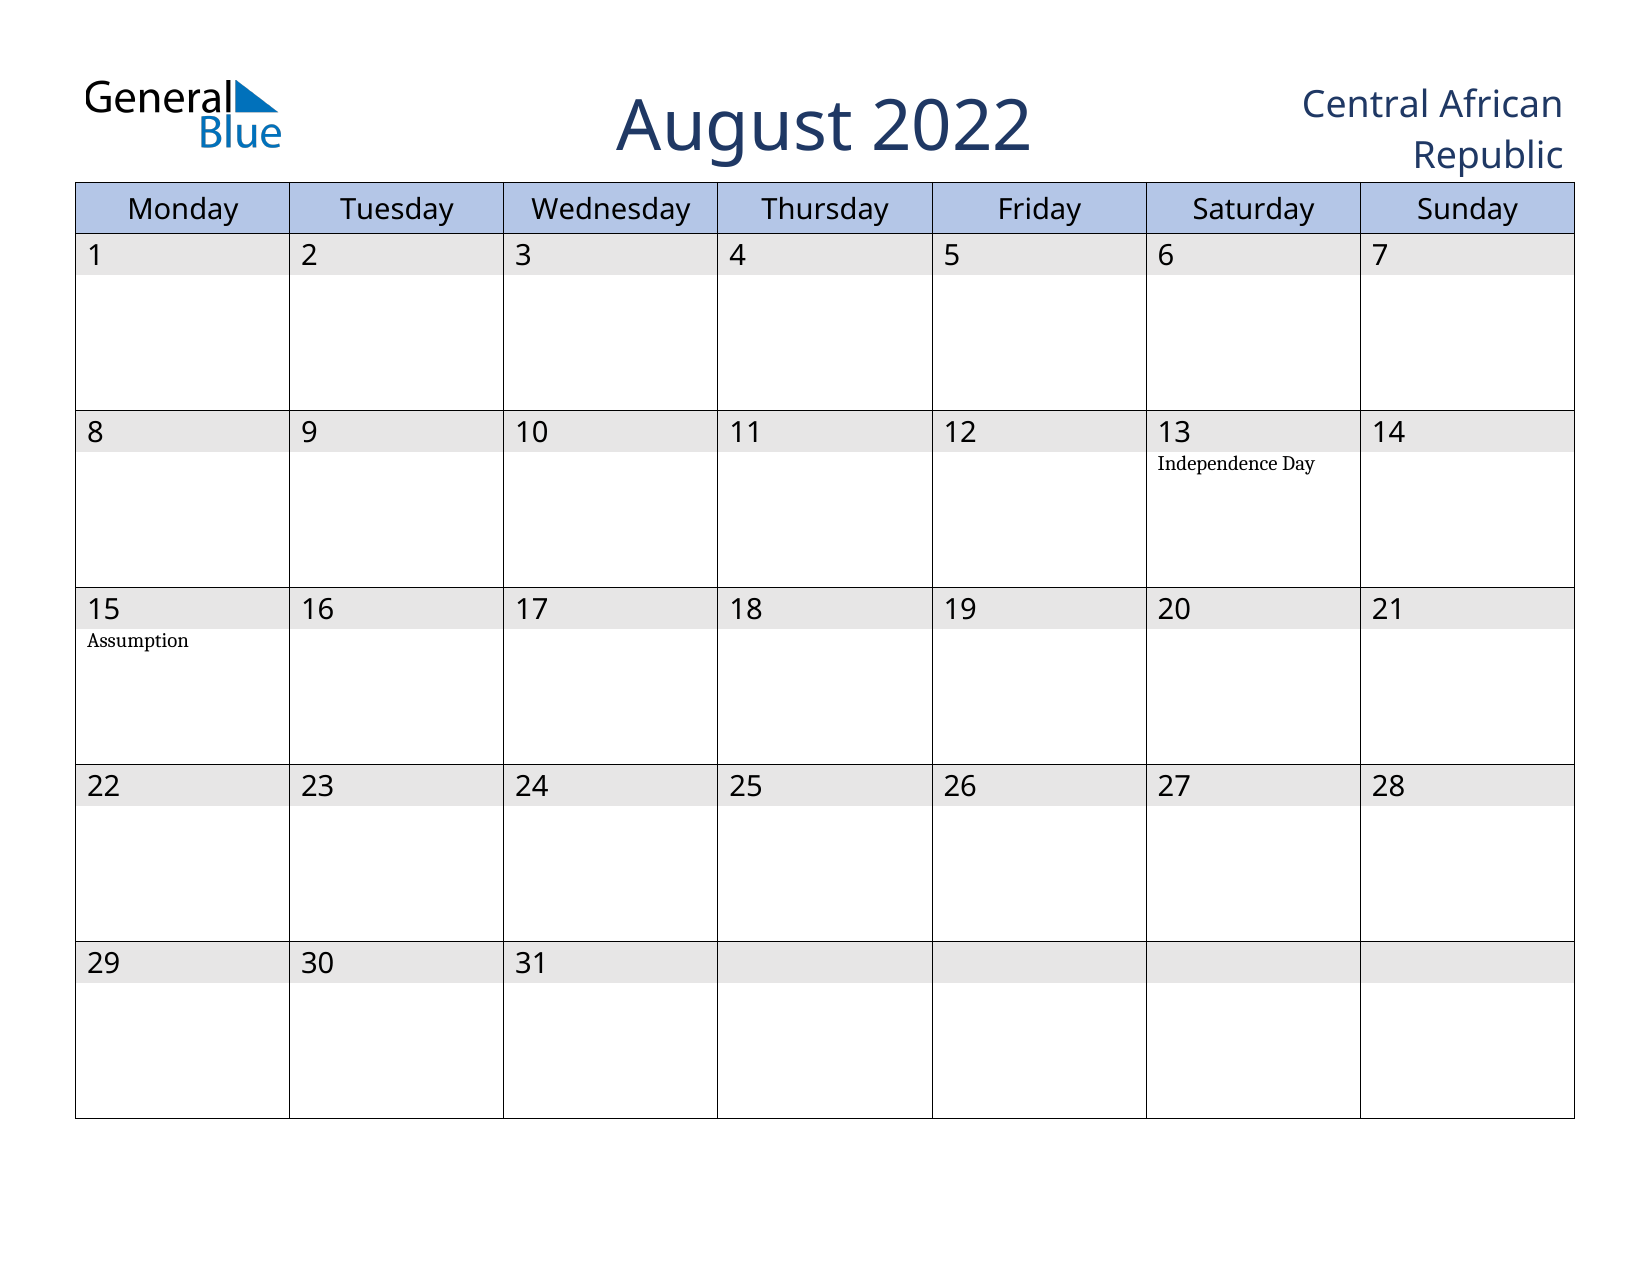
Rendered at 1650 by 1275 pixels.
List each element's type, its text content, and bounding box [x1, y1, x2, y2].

table_cell [1361, 275, 1574, 410]
table_cell [718, 275, 932, 410]
table_header [76, 75, 503, 182]
table_cell 7 [1361, 234, 1574, 275]
table_header August 2022 [504, 75, 1146, 182]
table_cell 25 [718, 765, 932, 806]
table_cell 17 [504, 588, 717, 629]
table_cell [290, 629, 503, 764]
table_cell [718, 806, 932, 941]
table_cell [933, 629, 1146, 764]
table_cell 6 [1147, 234, 1360, 275]
table_cell [718, 629, 932, 764]
table_cell [290, 275, 503, 410]
table_cell 31 [504, 942, 717, 983]
table_cell 2 [290, 234, 503, 275]
table_cell [933, 983, 1146, 1118]
table_cell [504, 452, 717, 587]
table_cell [504, 983, 717, 1118]
table_cell [933, 452, 1146, 587]
table_cell [290, 452, 503, 587]
table_cell [1361, 806, 1574, 941]
table_cell [933, 806, 1146, 941]
table_cell [76, 806, 289, 941]
table_cell 13 [1147, 411, 1360, 452]
table_cell 21 [1361, 588, 1574, 629]
table_cell 24 [504, 765, 717, 806]
table_cell 9 [290, 411, 503, 452]
table_cell 15 [76, 588, 289, 629]
table_cell 1 [76, 234, 289, 275]
table_cell 23 [290, 765, 503, 806]
table_cell Friday [933, 183, 1146, 233]
table_cell Wednesday [504, 183, 717, 233]
table_cell [718, 452, 932, 587]
table_cell [1147, 275, 1360, 410]
table_cell [1147, 942, 1360, 983]
table_cell [504, 275, 717, 410]
table_cell 29 [76, 942, 289, 983]
table_cell 22 [76, 765, 289, 806]
table_header Central African Republic [1146, 75, 1574, 182]
table_cell [718, 983, 932, 1118]
table_cell [1147, 806, 1360, 941]
table_cell [1361, 983, 1574, 1118]
table_cell 27 [1147, 765, 1360, 806]
table_cell [1361, 452, 1574, 587]
table_cell Sunday [1361, 183, 1574, 233]
table_cell Assumption [76, 629, 289, 764]
table_cell 5 [933, 234, 1146, 275]
table_cell [933, 942, 1146, 983]
table_cell Saturday [1147, 183, 1360, 233]
table_cell [718, 942, 932, 983]
table_cell 14 [1361, 411, 1574, 452]
table_cell [76, 983, 289, 1118]
table_cell Thursday [718, 183, 932, 233]
table_cell [504, 806, 717, 941]
table_cell 10 [504, 411, 717, 452]
table_cell Monday [76, 183, 289, 233]
table_cell [1147, 629, 1360, 764]
table_cell [1147, 983, 1360, 1118]
table_cell [290, 983, 503, 1118]
table_cell 3 [504, 234, 717, 275]
table_cell [1361, 629, 1574, 764]
table_cell 26 [933, 765, 1146, 806]
table_cell 30 [290, 942, 503, 983]
table_cell 20 [1147, 588, 1360, 629]
table_cell [504, 629, 717, 764]
picture [86, 80, 281, 148]
table_cell 19 [933, 588, 1146, 629]
table_cell [1361, 942, 1574, 983]
table_cell [76, 275, 289, 410]
table_cell 11 [718, 411, 932, 452]
table_cell [290, 806, 503, 941]
table_cell Independence Day [1147, 452, 1360, 587]
table_cell 16 [290, 588, 503, 629]
table_cell [933, 275, 1146, 410]
table_cell 12 [933, 411, 1146, 452]
table_cell 8 [76, 411, 289, 452]
table_cell [76, 452, 289, 587]
table_cell 28 [1361, 765, 1574, 806]
table_cell Tuesday [290, 183, 503, 233]
table_cell 4 [718, 234, 932, 275]
table_cell 18 [718, 588, 932, 629]
